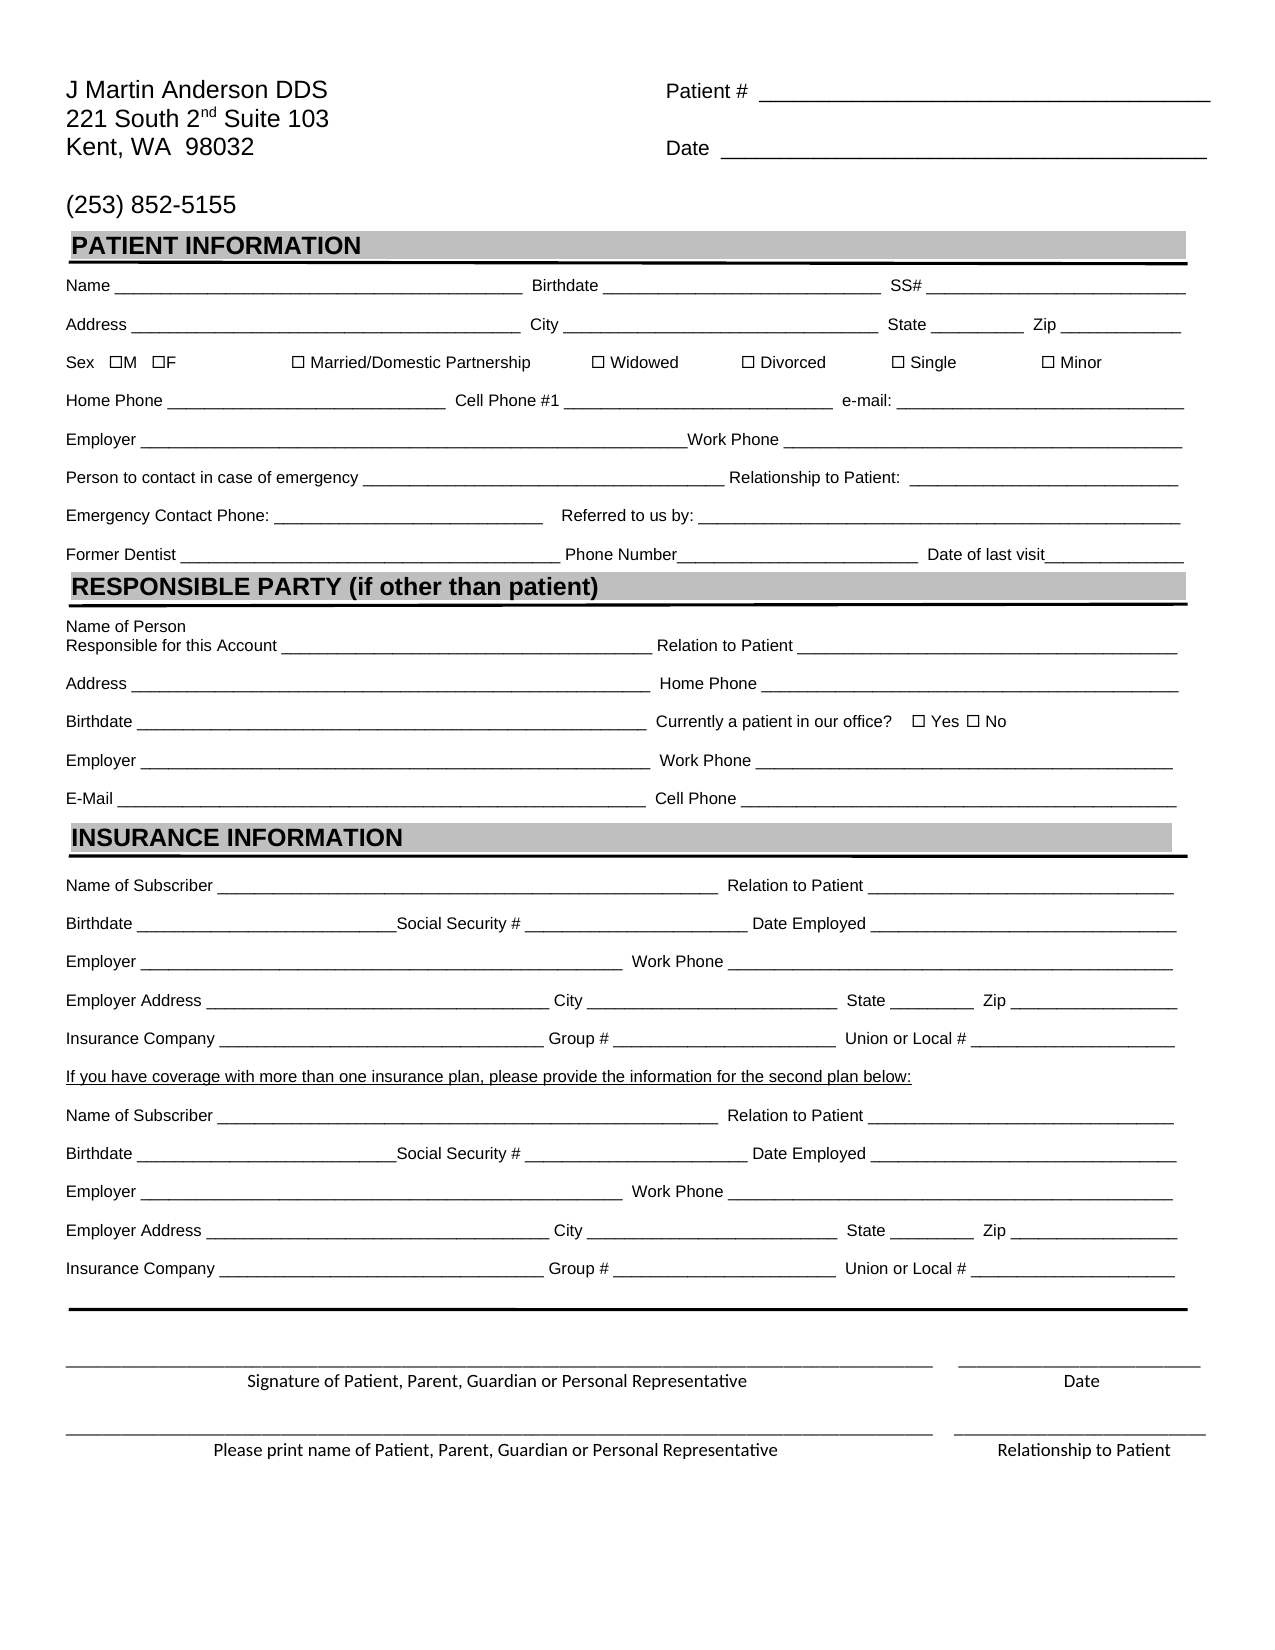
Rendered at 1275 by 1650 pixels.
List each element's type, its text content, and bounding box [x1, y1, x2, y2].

text Birthdate _______________________________________________________ Currently a patient in our office? Yes No [66, 712, 1219, 732]
text Name of Subscriber ______________________________________________________ Relation to Patient _________________________________ [66, 875, 1219, 894]
text Emergency Contact Phone: _____________________________ Referred to us by: ____________________________________________________ [66, 506, 1219, 525]
text Address ________________________________________________________ Home Phone _____________________________________________ [66, 674, 1219, 693]
text Birthdate ____________________________Social Security # ________________________ Date Employed _________________________________ [66, 1144, 1219, 1163]
text Former Dentist _________________________________________ Phone Number__________________________ Date of last visit_______________ [66, 544, 1219, 564]
text Please print name of Patient, Parent, Guardian or Personal Representative Relationship to Patient [66, 1438, 1219, 1461]
text Name ____________________________________________ Birthdate ______________________________ SS# ____________________________ [66, 276, 1219, 295]
text J Martin Anderson DDS Patient # _______________________________________ [66, 75, 1219, 104]
text Address __________________________________________ City __________________________________ State __________ Zip _____________ [66, 314, 1219, 334]
text Name of Person [66, 616, 1219, 636]
text If you have coverage with more than one insurance plan, please provide the information for the second plan below: [66, 1067, 1219, 1086]
text Responsible for this Account ________________________________________ Relation to Patient _________________________________________ [66, 636, 1219, 655]
text Birthdate ____________________________Social Security # ________________________ Date Employed _________________________________ [66, 914, 1219, 933]
text Signature of Patient, Parent, Guardian or Personal Representative Date [66, 1369, 1219, 1392]
text 221 South 2nd Suite 103 [66, 104, 1219, 132]
text Kent, WA 98032 Date __________________________________________ [66, 132, 1219, 161]
text Employer ____________________________________________________ Work Phone ________________________________________________ [66, 952, 1219, 971]
text Insurance Company ___________________________________ Group # ________________________ Union or Local # ______________________ [66, 1259, 1219, 1278]
text _____________________________________________________________________________________________ ___________________________ [66, 1415, 1219, 1438]
text E-Mail _________________________________________________________ Cell Phone _______________________________________________ [66, 789, 1219, 808]
text (253) 852-5155 [66, 190, 1219, 219]
text Home Phone ______________________________ Cell Phone #1 _____________________________ e-mail: _______________________________ [66, 391, 1219, 410]
text Employer _______________________________________________________ Work Phone _____________________________________________ [66, 751, 1219, 770]
text Employer ___________________________________________________________Work Phone ___________________________________________ [66, 429, 1219, 449]
text Person to contact in case of emergency _______________________________________ Relationship to Patient: _____________________________ [66, 468, 1219, 487]
text Employer Address _____________________________________ City ___________________________ State _________ Zip __________________ [66, 990, 1219, 1009]
text Employer ____________________________________________________ Work Phone ________________________________________________ [66, 1182, 1219, 1201]
text Name of Subscriber ______________________________________________________ Relation to Patient _________________________________ [66, 1105, 1219, 1124]
text Sex M F Married/Domestic Partnership Widowed Divorced Single Minor [66, 353, 1219, 372]
text Employer Address _____________________________________ City ___________________________ State _________ Zip __________________ [66, 1220, 1219, 1239]
text Insurance Company ___________________________________ Group # ________________________ Union or Local # ______________________ [66, 1029, 1219, 1048]
text _____________________________________________________________________________________________ __________________________ [66, 1347, 1219, 1369]
